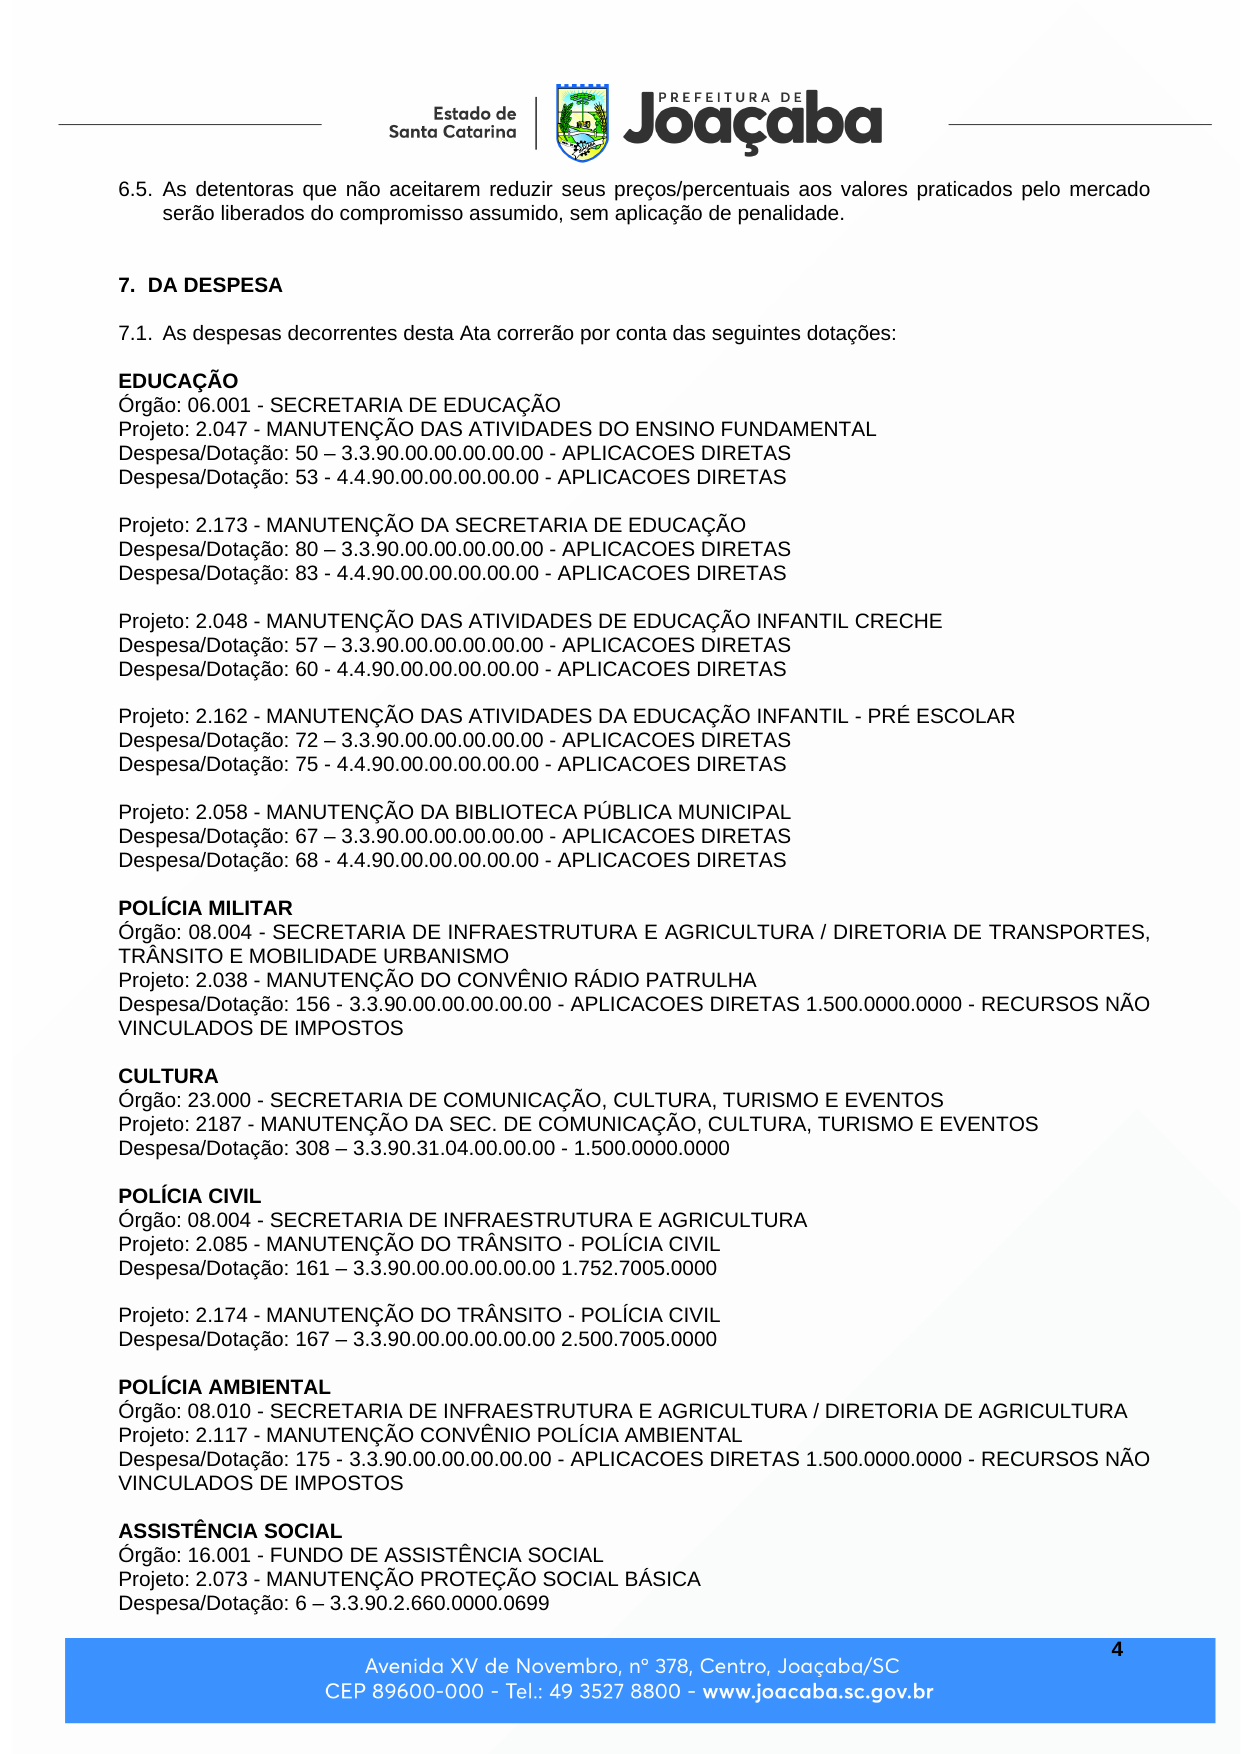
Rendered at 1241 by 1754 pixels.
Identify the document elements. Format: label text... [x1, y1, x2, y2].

text Projeto: 2187 - MANUTENÇÃO DA SEC. DE COMUNICAÇÃO, CULTURA, TURISMO E EVENTOS [118, 1112, 1152, 1136]
text Órgão: 23.000 - SECRETARIA DE COMUNICAÇÃO, CULTURA, TURISMO E EVENTOS [118, 1088, 1152, 1112]
text ASSISTÊNCIA SOCIAL [118, 1519, 1152, 1543]
text EDUCAÇÃO [118, 369, 1152, 393]
text Despesa/Dotação: 83 - 4.4.90.00.00.00.00.00 - APLICACOES DIRETAS [118, 561, 1152, 584]
text Despesa/Dotação: 53 - 4.4.90.00.00.00.00.00 - APLICACOES DIRETAS [118, 465, 1152, 489]
text Despesa/Dotação: 68 - 4.4.90.00.00.00.00.00 - APLICACOES DIRETAS [118, 848, 1152, 872]
text Despesa/Dotação: 57 – 3.3.90.00.00.00.00.00 - APLICACOES DIRETAS [118, 632, 1152, 656]
text POLÍCIA MILITAR [118, 896, 1152, 920]
text Despesa/Dotação: 167 – 3.3.90.00.00.00.00.00 2.500.7005.0000 [118, 1327, 1152, 1351]
text Despesa/Dotação: 161 – 3.3.90.00.00.00.00.00 1.752.7005.0000 [118, 1255, 1152, 1279]
text Despesa/Dotação: 75 - 4.4.90.00.00.00.00.00 - APLICACOES DIRETAS [118, 752, 1152, 776]
text Projeto: 2.173 - MANUTENÇÃO DA SECRETARIA DE EDUCAÇÃO [118, 513, 1152, 537]
text Projeto: 2.073 - MANUTENÇÃO PROTEÇÃO SOCIAL BÁSICA [118, 1567, 1152, 1591]
text Projeto: 2.047 - MANUTENÇÃO DAS ATIVIDADES DO ENSINO FUNDAMENTAL [118, 417, 1152, 441]
text Órgão: 08.004 - SECRETARIA DE INFRAESTRUTURA E AGRICULTURA [118, 1207, 1152, 1231]
list As detentoras que não aceitarem reduzir seus preços/percentuais aos valores praticados pelo mercado serão liberados do compromisso assumido, sem aplicação de penalidade. [118, 177, 1152, 225]
text Despesa/Dotação: 50 – 3.3.90.00.00.00.00.00 - APLICACOES DIRETAS [118, 441, 1152, 465]
text Despesa/Dotação: 6 – 3.3.90.2.660.0000.0699 [118, 1591, 1152, 1615]
text Despesa/Dotação: 175 - 3.3.90.00.00.00.00.00 - APLICACOES DIRETAS 1.500.0000.0000 - RECURSOS NÃO VINCULADOS DE IMPOSTOS [118, 1447, 1152, 1495]
text Órgão: 16.001 - FUNDO DE ASSISTÊNCIA SOCIAL [118, 1543, 1152, 1567]
picture [12, 0, 1241, 1754]
text Órgão: 08.004 - SECRETARIA DE INFRAESTRUTURA E AGRICULTURA / DIRETORIA DE TRANSPORTES, TRÂNSITO E MOBILIDADE URBANISMO [118, 920, 1152, 968]
text Órgão: 06.001 - SECRETARIA DE EDUCAÇÃO [118, 393, 1152, 417]
text Despesa/Dotação: 156 - 3.3.90.00.00.00.00.00 - APLICACOES DIRETAS 1.500.0000.0000 - RECURSOS NÃO VINCULADOS DE IMPOSTOS [118, 992, 1152, 1040]
text Projeto: 2.117 - MANUTENÇÃO CONVÊNIO POLÍCIA AMBIENTAL [118, 1423, 1152, 1447]
text Despesa/Dotação: 60 - 4.4.90.00.00.00.00.00 - APLICACOES DIRETAS [118, 656, 1152, 680]
text Despesa/Dotação: 308 – 3.3.90.31.04.00.00.00 - 1.500.0000.0000 [118, 1136, 1152, 1159]
text CULTURA [118, 1064, 1152, 1088]
list DA DESPESA [118, 273, 1152, 297]
text POLÍCIA CIVIL [118, 1183, 1152, 1207]
text Projeto: 2.048 - MANUTENÇÃO DAS ATIVIDADES DE EDUCAÇÃO INFANTIL CRECHE [118, 608, 1152, 632]
text Despesa/Dotação: 80 – 3.3.90.00.00.00.00.00 - APLICACOES DIRETAS [118, 537, 1152, 561]
text POLÍCIA AMBIENTAL [118, 1375, 1152, 1399]
list As despesas decorrentes desta Ata correrão por conta das seguintes dotações: [118, 321, 1152, 345]
text Despesa/Dotação: 72 – 3.3.90.00.00.00.00.00 - APLICACOES DIRETAS [118, 728, 1152, 752]
text Projeto: 2.162 - MANUTENÇÃO DAS ATIVIDADES DA EDUCAÇÃO INFANTIL - PRÉ ESCOLAR [118, 704, 1152, 728]
text Projeto: 2.174 - MANUTENÇÃO DO TRÂNSITO - POLÍCIA CIVIL [118, 1303, 1152, 1327]
text Órgão: 08.010 - SECRETARIA DE INFRAESTRUTURA E AGRICULTURA / DIRETORIA DE AGRICULTURA [118, 1399, 1152, 1423]
text Projeto: 2.085 - MANUTENÇÃO DO TRÂNSITO - POLÍCIA CIVIL [118, 1231, 1152, 1255]
text Despesa/Dotação: 67 – 3.3.90.00.00.00.00.00 - APLICACOES DIRETAS [118, 824, 1152, 848]
text Projeto: 2.038 - MANUTENÇÃO DO CONVÊNIO RÁDIO PATRULHA [118, 968, 1152, 992]
text Projeto: 2.058 - MANUTENÇÃO DA BIBLIOTECA PÚBLICA MUNICIPAL [118, 800, 1152, 824]
